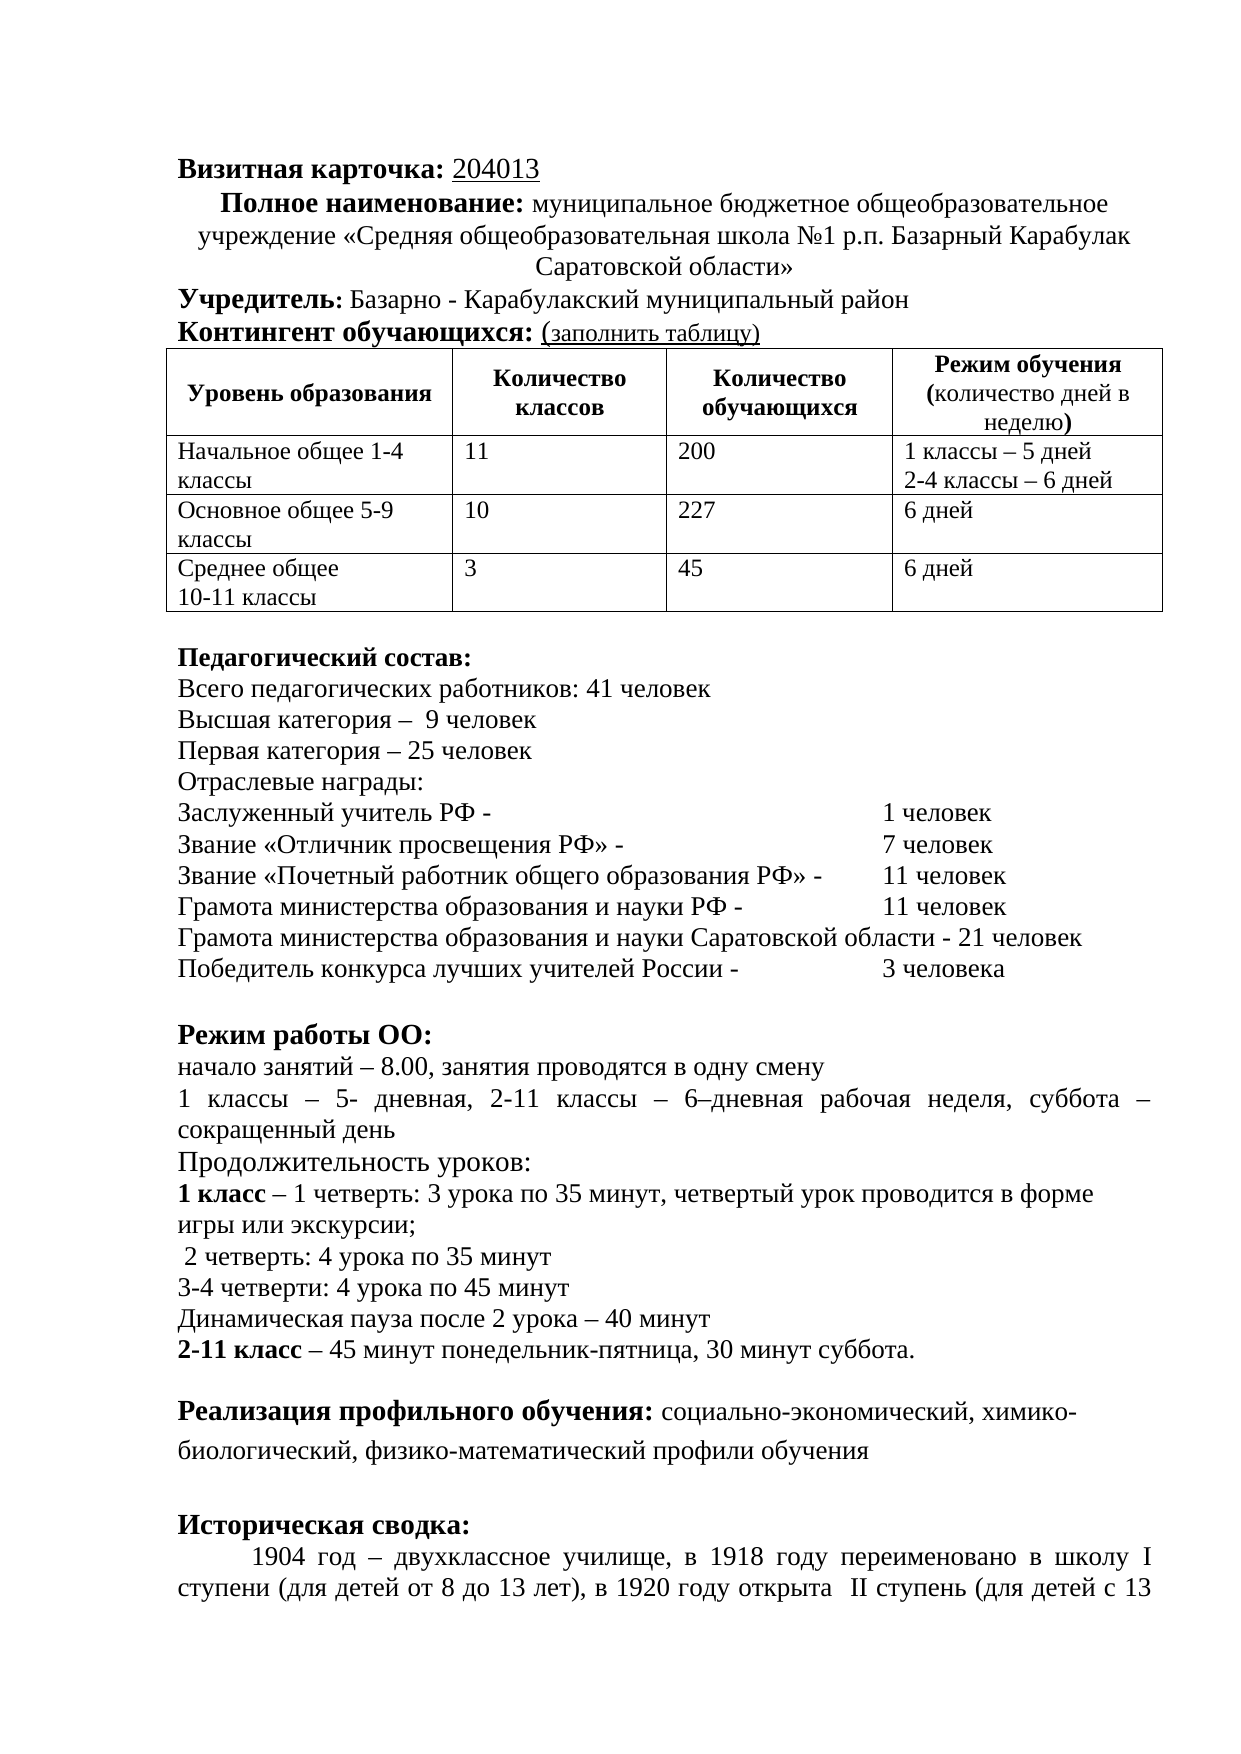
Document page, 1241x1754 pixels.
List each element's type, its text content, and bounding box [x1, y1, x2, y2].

table_cell 10 [453, 495, 666, 552]
table_cell Среднее общее 10-11 классы [167, 554, 452, 611]
text Режим работы ОО: [177, 1017, 1152, 1051]
text 3-4 четверти: 4 урока по 45 минут [177, 1271, 1152, 1302]
text Учредитель: Базарно - Карабулакский муниципальный район [177, 281, 1152, 314]
table_cell 1 классы – 5 дней 2-4 классы – 6 дней [893, 436, 1162, 494]
table_cell Начальное общее 1-4 классы [167, 436, 452, 494]
text Звание «Отличник просвещения РФ» - 7 человек [177, 828, 1152, 859]
table_header Уровень образования [167, 349, 452, 435]
text Динамическая пауза после 2 урока – 40 минут [177, 1302, 1152, 1333]
text Педагогический состав: [177, 641, 1152, 672]
table_cell 6 дней [893, 495, 1162, 552]
table_cell Основное общее 5-9 классы [167, 495, 452, 552]
table_cell 200 [667, 436, 892, 494]
text Визитная карточка: 204013 [177, 152, 1152, 185]
text Звание «Почетный работник общего образования РФ» - 11 человек [177, 859, 1152, 890]
text Всего педагогических работников: 41 человек [177, 672, 1152, 703]
table_cell 11 [453, 436, 666, 494]
text 1 класс – 1 четверть: 3 урока по 35 минут, четвертый урок проводится в форме игры или экскурсии; [177, 1177, 1152, 1240]
text Полное наименование: муниципальное бюджетное общеобразовательное учреждение «Средняя общеобразовательная школа №1 р.п. Базарный Карабулак Саратовской области» [177, 185, 1152, 281]
table_cell 45 [667, 554, 892, 611]
table_header Количество классов [453, 349, 666, 435]
text Заслуженный учитель РФ - 1 человек [177, 797, 1152, 828]
text Историческая сводка: [177, 1507, 1152, 1540]
text Реализация профильного обучения: социально-экономический, химико-биологический, физико-математический профили обучения [177, 1393, 1152, 1466]
text Победитель конкурса лучших учителей России - 3 человека [177, 952, 1152, 983]
table_cell 3 [453, 554, 666, 611]
text Продолжительность уроков: [177, 1144, 1152, 1177]
text Грамота министерства образования и науки РФ - 11 человек [177, 890, 1152, 921]
text Грамота министерства образования и науки Саратовской области - 21 человек [177, 921, 1152, 952]
table_header Количество обучающихся [667, 349, 892, 435]
text Отраслевые награды: [177, 765, 1152, 797]
text Первая категория – 25 человек [177, 734, 1152, 765]
text 1 классы – 5- дневная, 2-11 классы – 6–дневная рабочая неделя, суббота – сокращенный день [177, 1082, 1152, 1144]
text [177, 1540, 1152, 1603]
text Контингент обучающихся: (заполнить таблицу) [177, 314, 1152, 348]
text 2-11 класс – 45 минут понедельник-пятница, 30 минут суббота. [177, 1333, 1152, 1364]
table_cell 6 дней [893, 554, 1162, 611]
text Высшая категория – 9 человек [177, 703, 1152, 734]
text начало занятий – 8.00, занятия проводятся в одну смену [177, 1051, 1152, 1082]
table_header Режим обучения (количество дней в неделю) [893, 349, 1162, 435]
text 2 четверть: 4 урока по 35 минут [177, 1240, 1152, 1271]
table_cell 227 [667, 495, 892, 552]
